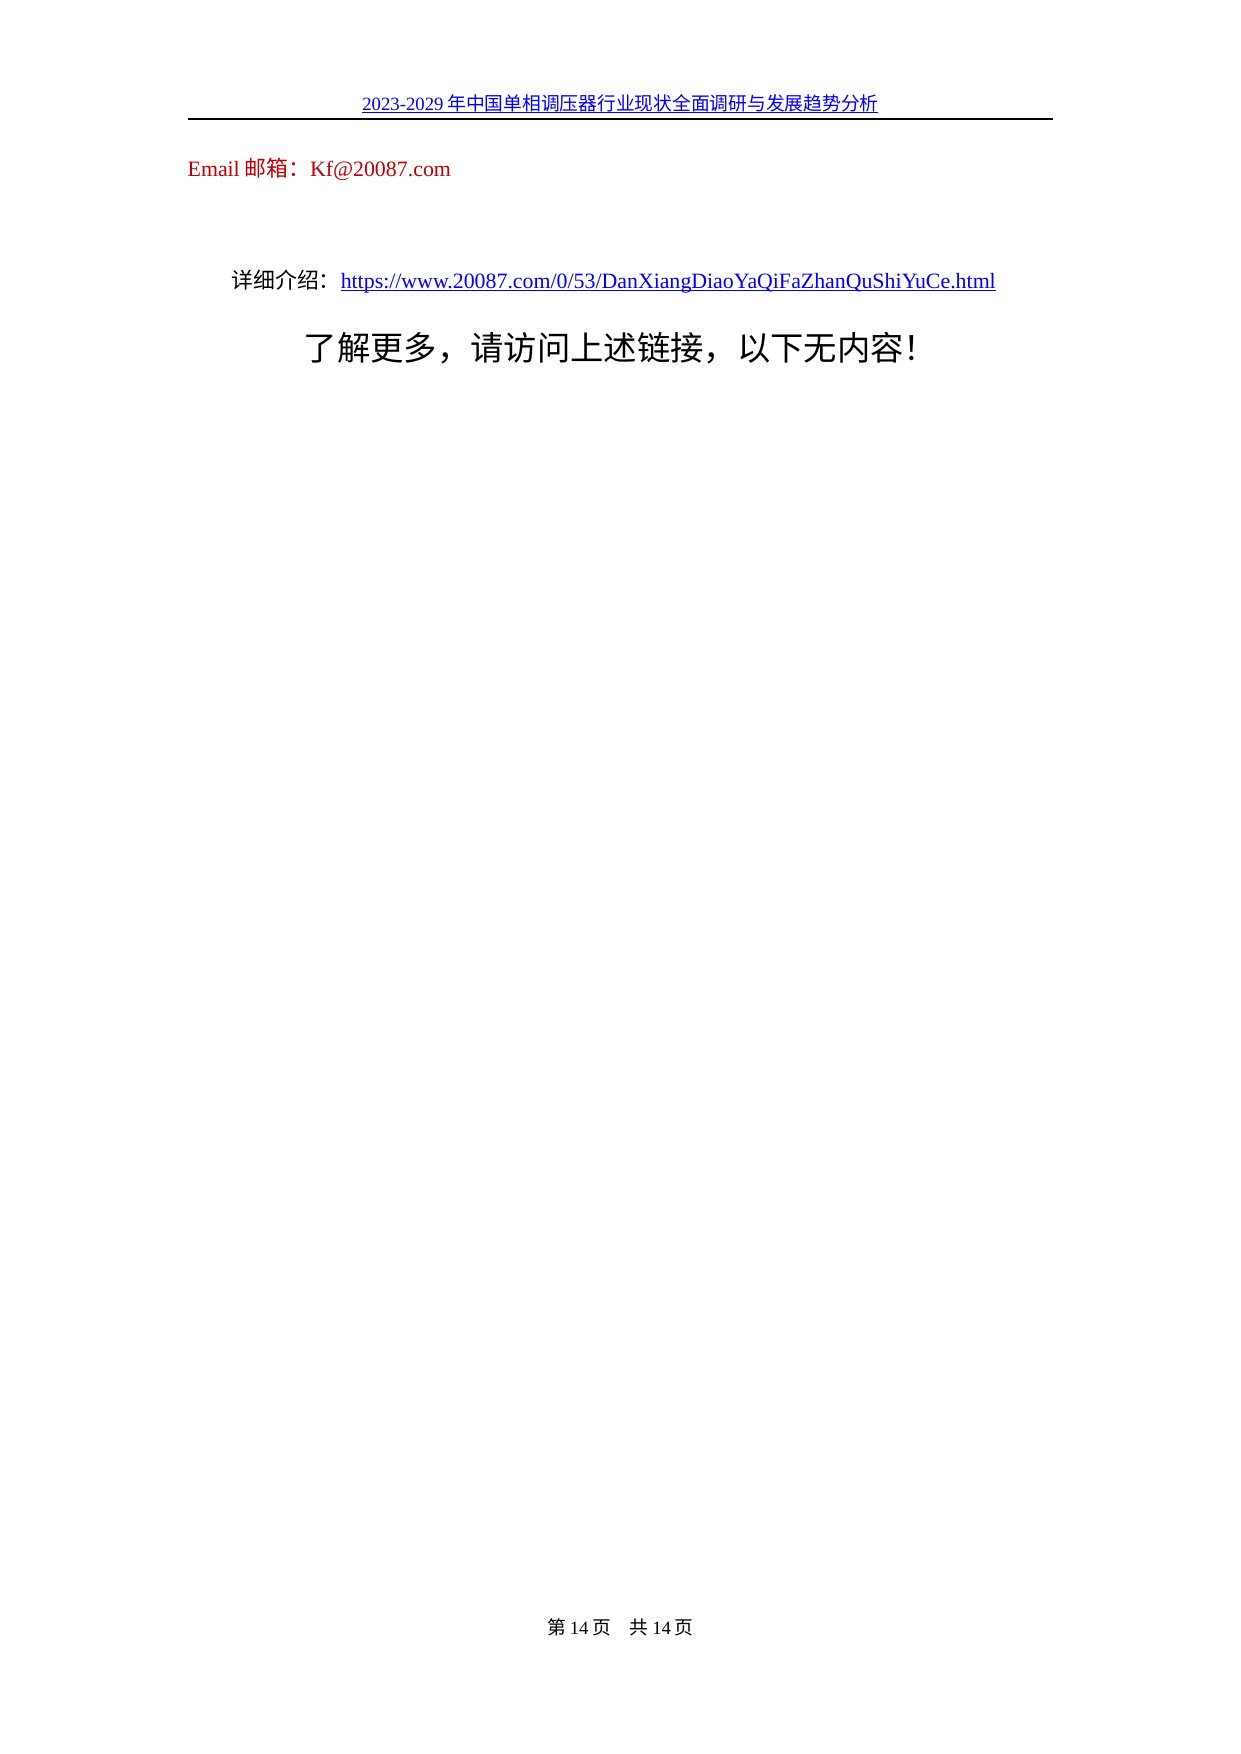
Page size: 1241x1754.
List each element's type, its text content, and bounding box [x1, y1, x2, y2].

text Email邮箱：Kf@20087.com [187, 150, 1053, 183]
text 详细介绍：https://www.20087.com/0/53/DanXiangDiaoYaQiFaZhanQuShiYuCe.html [187, 263, 1053, 296]
title 了解更多，请访问上述链接，以下无内容！ [187, 313, 1053, 378]
